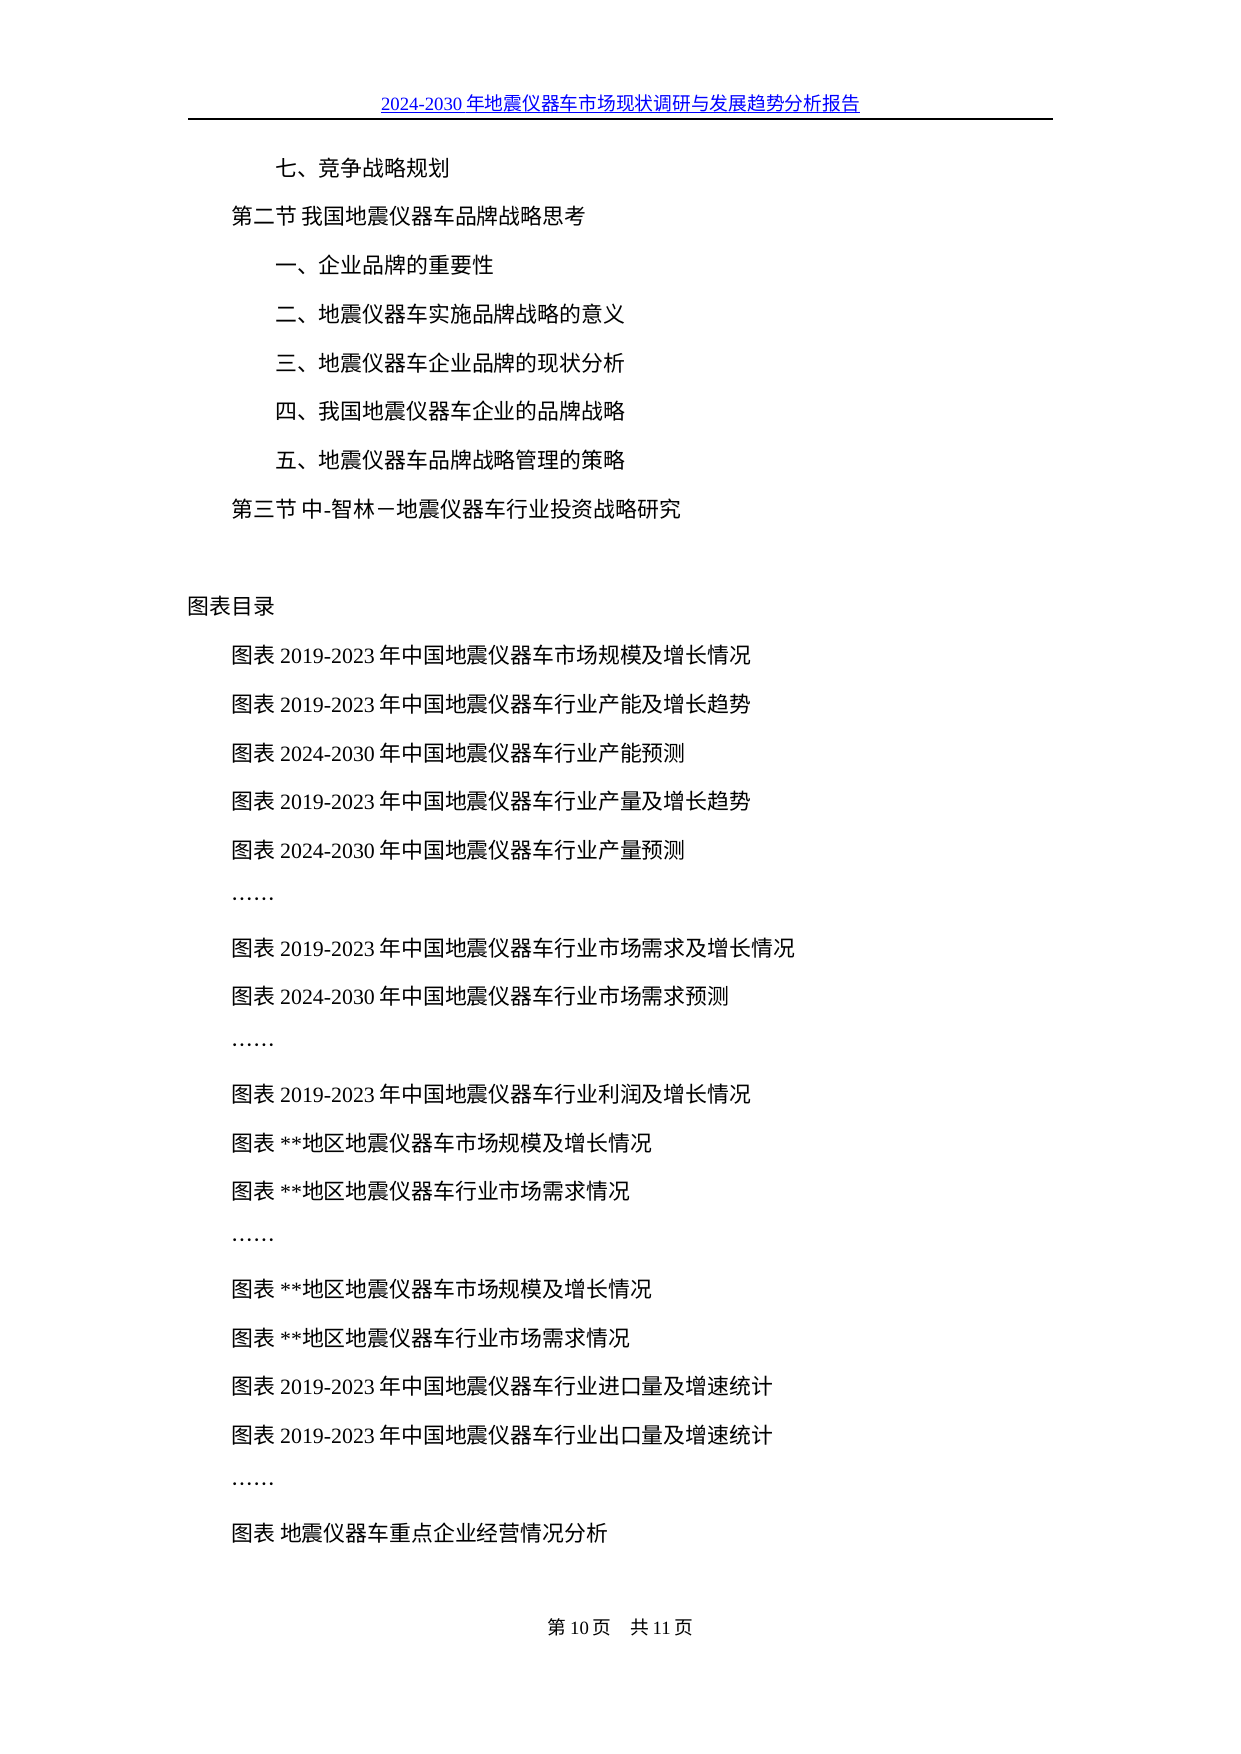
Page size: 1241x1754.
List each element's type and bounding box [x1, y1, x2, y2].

text [187, 150, 1053, 1548]
